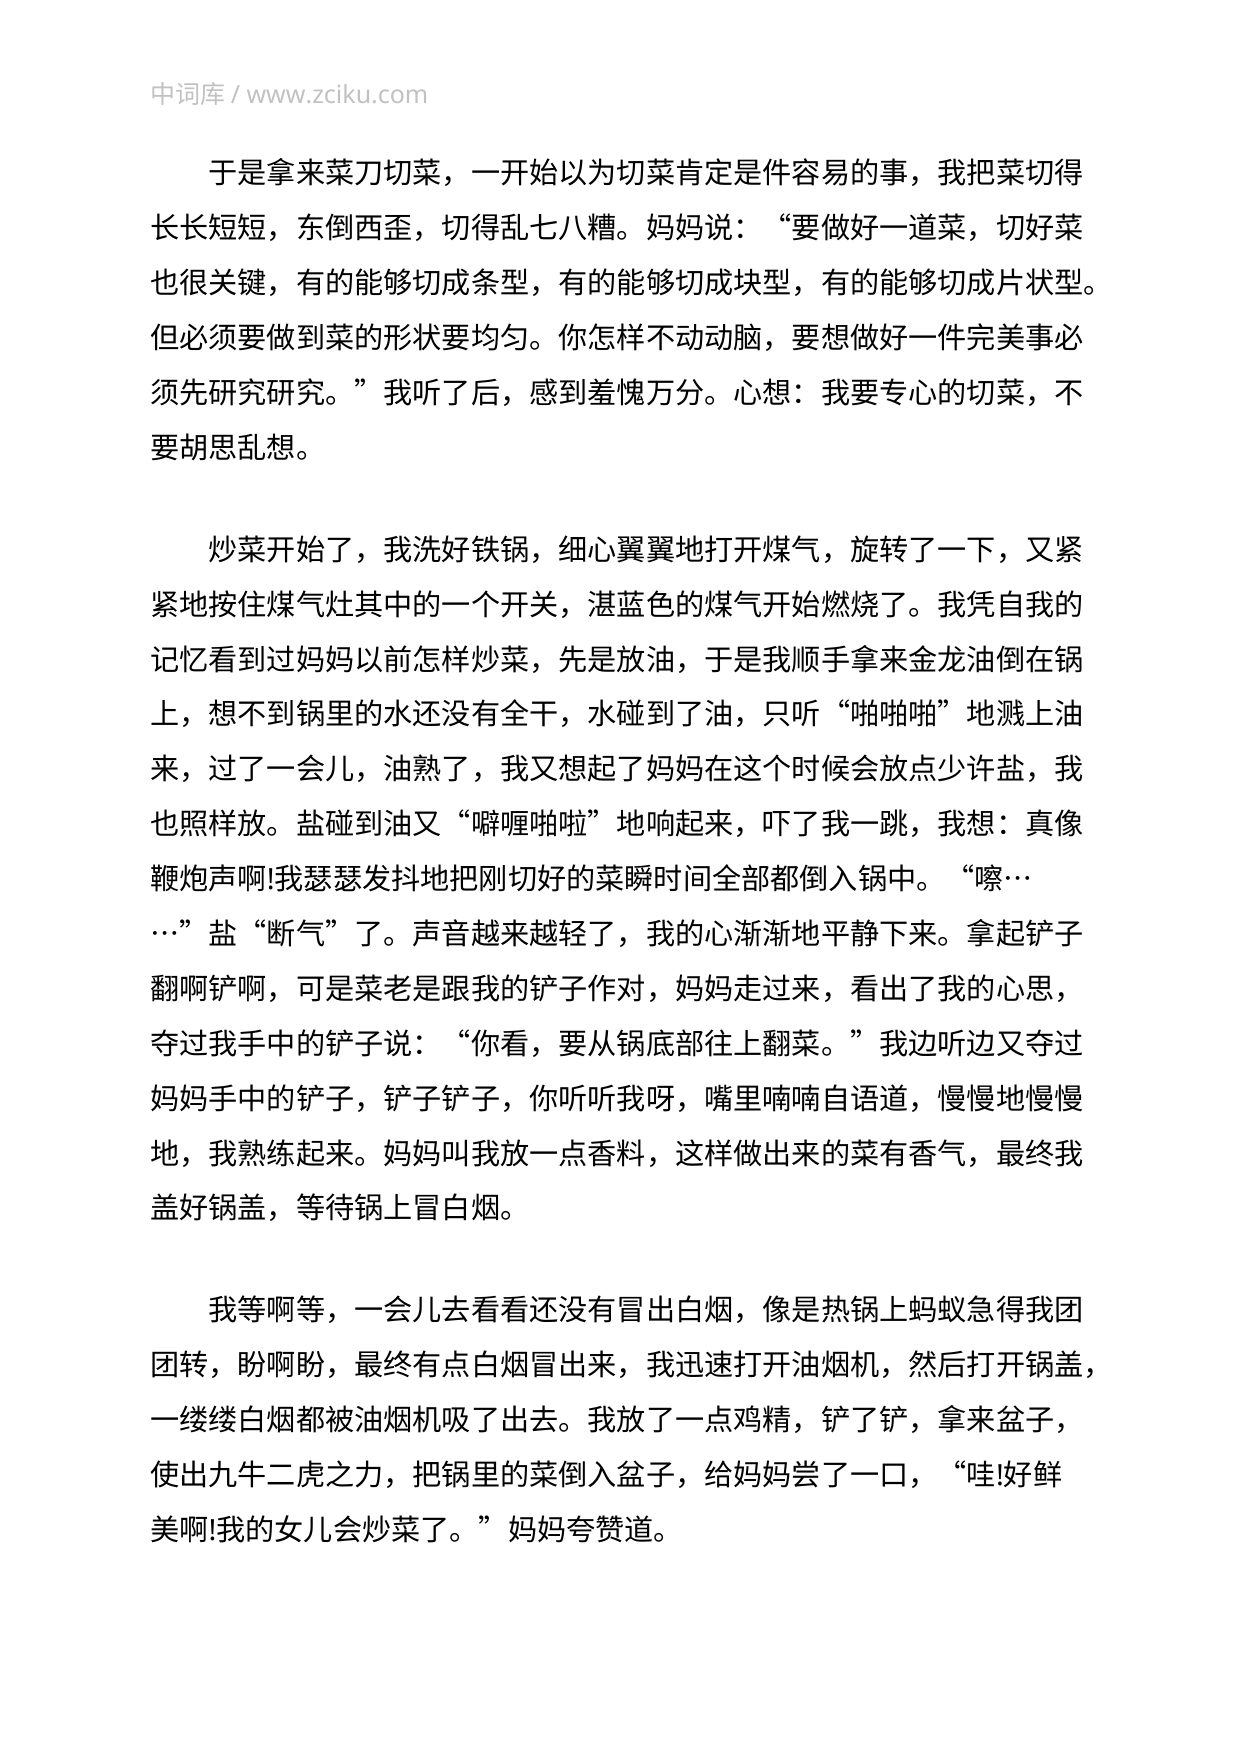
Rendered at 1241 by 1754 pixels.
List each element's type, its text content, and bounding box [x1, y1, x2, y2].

text 我等啊等，一会儿去看看还没有冒出白烟，像是热锅上蚂蚁急得我团团转，盼啊盼，最终有点白烟冒出来，我迅速打开油烟机，然后打开锅盖，一缕缕白烟都被油烟机吸了出去。我放了一点鸡精，铲了铲，拿来盆子，使出九牛二虎之力，把锅里的菜倒入盆子，给妈妈尝了一口，“哇!好鲜美啊!我的女儿会炒菜了。”妈妈夸赞道。 [150, 1287, 1090, 1549]
text 于是拿来菜刀切菜，一开始以为切菜肯定是件容易的事，我把菜切得长长短短，东倒西歪，切得乱七八糟。妈妈说：“要做好一道菜，切好菜也很关键，有的能够切成条型，有的能够切成块型，有的能够切成片状型。但必须要做到菜的形状要均匀。你怎样不动动脑，要想做好一件完美事必须先研究研究。”我听了后，感到羞愧万分。心想：我要专心的切菜，不要胡思乱想。 [150, 150, 1090, 467]
text 炒菜开始了，我洗好铁锅，细心翼翼地打开煤气，旋转了一下，又紧紧地按住煤气灶其中的一个开关，湛蓝色的煤气开始燃烧了。我凭自我的记忆看到过妈妈以前怎样炒菜，先是放油，于是我顺手拿来金龙油倒在锅上，想不到锅里的水还没有全干，水碰到了油，只听“啪啪啪”地溅上油来，过了一会儿，油熟了，我又想起了妈妈在这个时候会放点少许盐，我也照样放。盐碰到油又“噼喱啪啦”地响起来，吓了我一跳，我想：真像鞭炮声啊!我瑟瑟发抖地把刚切好的菜瞬时间全部都倒入锅中。“嚓……”盐“断气”了。声音越来越轻了，我的心渐渐地平静下来。拿起铲子翻啊铲啊，可是菜老是跟我的铲子作对，妈妈走过来，看出了我的心思，夺过我手中的铲子说：“你看，要从锅底部往上翻菜。”我边听边又夺过妈妈手中的铲子，铲子铲子，你听听我呀，嘴里喃喃自语道，慢慢地慢慢地，我熟练起来。妈妈叫我放一点香料，这样做出来的菜有香气，最终我盖好锅盖，等待锅上冒白烟。 [150, 526, 1090, 1227]
